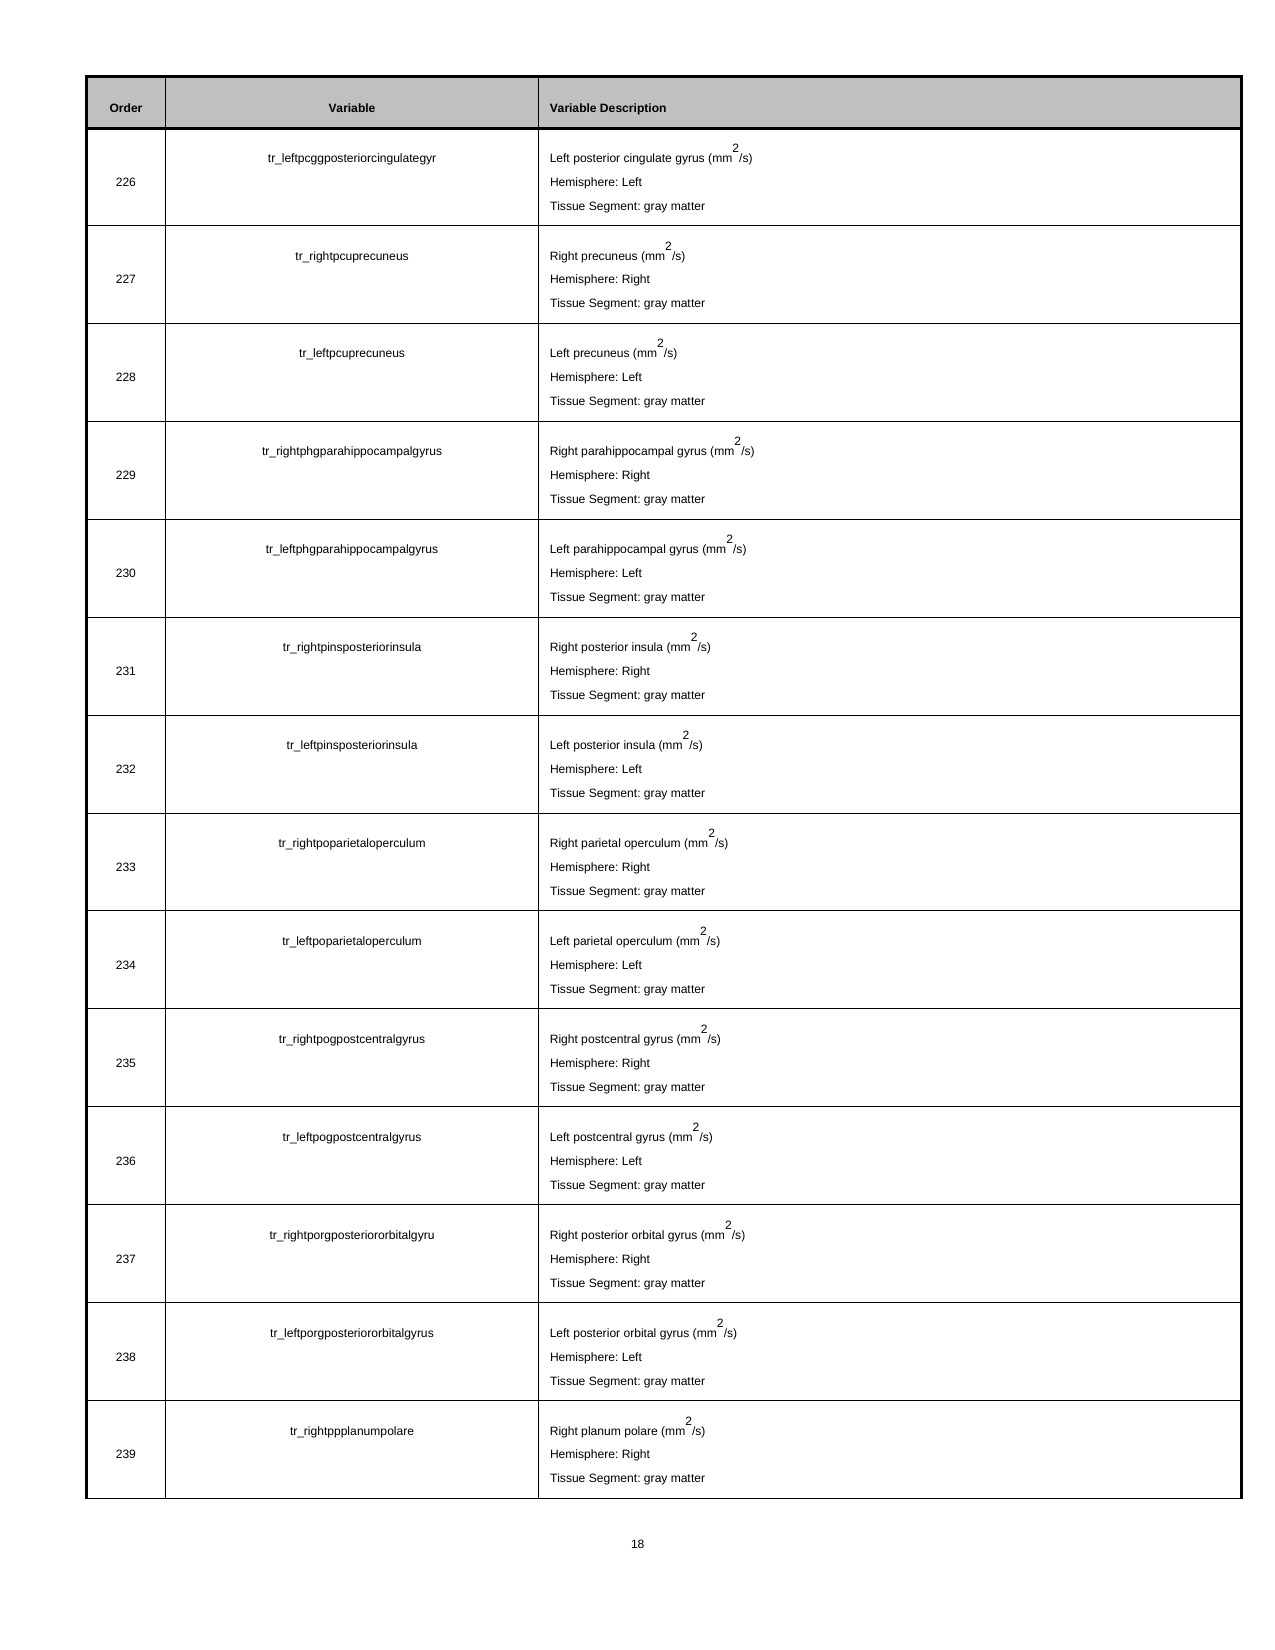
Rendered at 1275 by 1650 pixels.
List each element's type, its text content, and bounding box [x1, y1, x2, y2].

table_cell Right posterior orbital gyrus (mm2/s) Hemisphere: Right Tissue Segment: gray matter [539, 1205, 1240, 1302]
table_cell tr_leftpogpostcentralgyrus [166, 1107, 538, 1204]
table_cell tr_leftpoparietaloperculum [166, 911, 538, 1008]
table_cell Right precuneus (mm2/s) Hemisphere: Right Tissue Segment: gray matter [539, 226, 1240, 323]
table_cell 229 [88, 422, 165, 519]
table_cell 230 [88, 520, 165, 617]
table_cell 239 [88, 1401, 165, 1498]
table_cell Right posterior insula (mm2/s) Hemisphere: Right Tissue Segment: gray matter [539, 618, 1240, 714]
table_cell 233 [88, 814, 165, 910]
table_cell Left parahippocampal gyrus (mm2/s) Hemisphere: Left Tissue Segment: gray matter [539, 520, 1240, 617]
table_cell tr_rightpogpostcentralgyrus [166, 1009, 538, 1106]
table_cell tr_leftpinsposteriorinsula [166, 716, 538, 812]
table_cell 227 [88, 226, 165, 323]
table_cell 226 [88, 130, 165, 225]
table_header Variable [166, 78, 538, 127]
table_cell 235 [88, 1009, 165, 1106]
table_header Order [88, 78, 165, 127]
table_cell Left posterior cingulate gyrus (mm2/s) Hemisphere: Left Tissue Segment: gray matter [539, 130, 1240, 225]
table_cell 232 [88, 716, 165, 812]
table_cell Right planum polare (mm2/s) Hemisphere: Right Tissue Segment: gray matter [539, 1401, 1240, 1498]
table_cell Right parahippocampal gyrus (mm2/s) Hemisphere: Right Tissue Segment: gray matter [539, 422, 1240, 519]
table_cell Left postcentral gyrus (mm2/s) Hemisphere: Left Tissue Segment: gray matter [539, 1107, 1240, 1204]
table_cell tr_rightpinsposteriorinsula [166, 618, 538, 714]
table_cell Right parietal operculum (mm2/s) Hemisphere: Right Tissue Segment: gray matter [539, 814, 1240, 910]
table_cell 228 [88, 324, 165, 421]
table_cell Left posterior orbital gyrus (mm2/s) Hemisphere: Left Tissue Segment: gray matter [539, 1303, 1240, 1400]
table_cell tr_leftpcggposteriorcingulategyr [166, 130, 538, 225]
table_cell tr_rightporgposteriororbitalgyru [166, 1205, 538, 1302]
table_cell tr_leftpcuprecuneus [166, 324, 538, 421]
table_cell 236 [88, 1107, 165, 1204]
table_cell 234 [88, 911, 165, 1008]
table_cell tr_rightpoparietaloperculum [166, 814, 538, 910]
table_cell tr_rightphgparahippocampalgyrus [166, 422, 538, 519]
table_cell Right postcentral gyrus (mm2/s) Hemisphere: Right Tissue Segment: gray matter [539, 1009, 1240, 1106]
table_cell 231 [88, 618, 165, 714]
table_cell tr_leftphgparahippocampalgyrus [166, 520, 538, 617]
table_cell 238 [88, 1303, 165, 1400]
table_header Variable Description [539, 78, 1240, 127]
table_cell Left posterior insula (mm2/s) Hemisphere: Left Tissue Segment: gray matter [539, 716, 1240, 812]
table_cell Left precuneus (mm2/s) Hemisphere: Left Tissue Segment: gray matter [539, 324, 1240, 421]
table_cell tr_rightpcuprecuneus [166, 226, 538, 323]
table_cell tr_leftporgposteriororbitalgyrus [166, 1303, 538, 1400]
table_cell Left parietal operculum (mm2/s) Hemisphere: Left Tissue Segment: gray matter [539, 911, 1240, 1008]
table_cell 237 [88, 1205, 165, 1302]
table_cell tr_rightppplanumpolare [166, 1401, 538, 1498]
